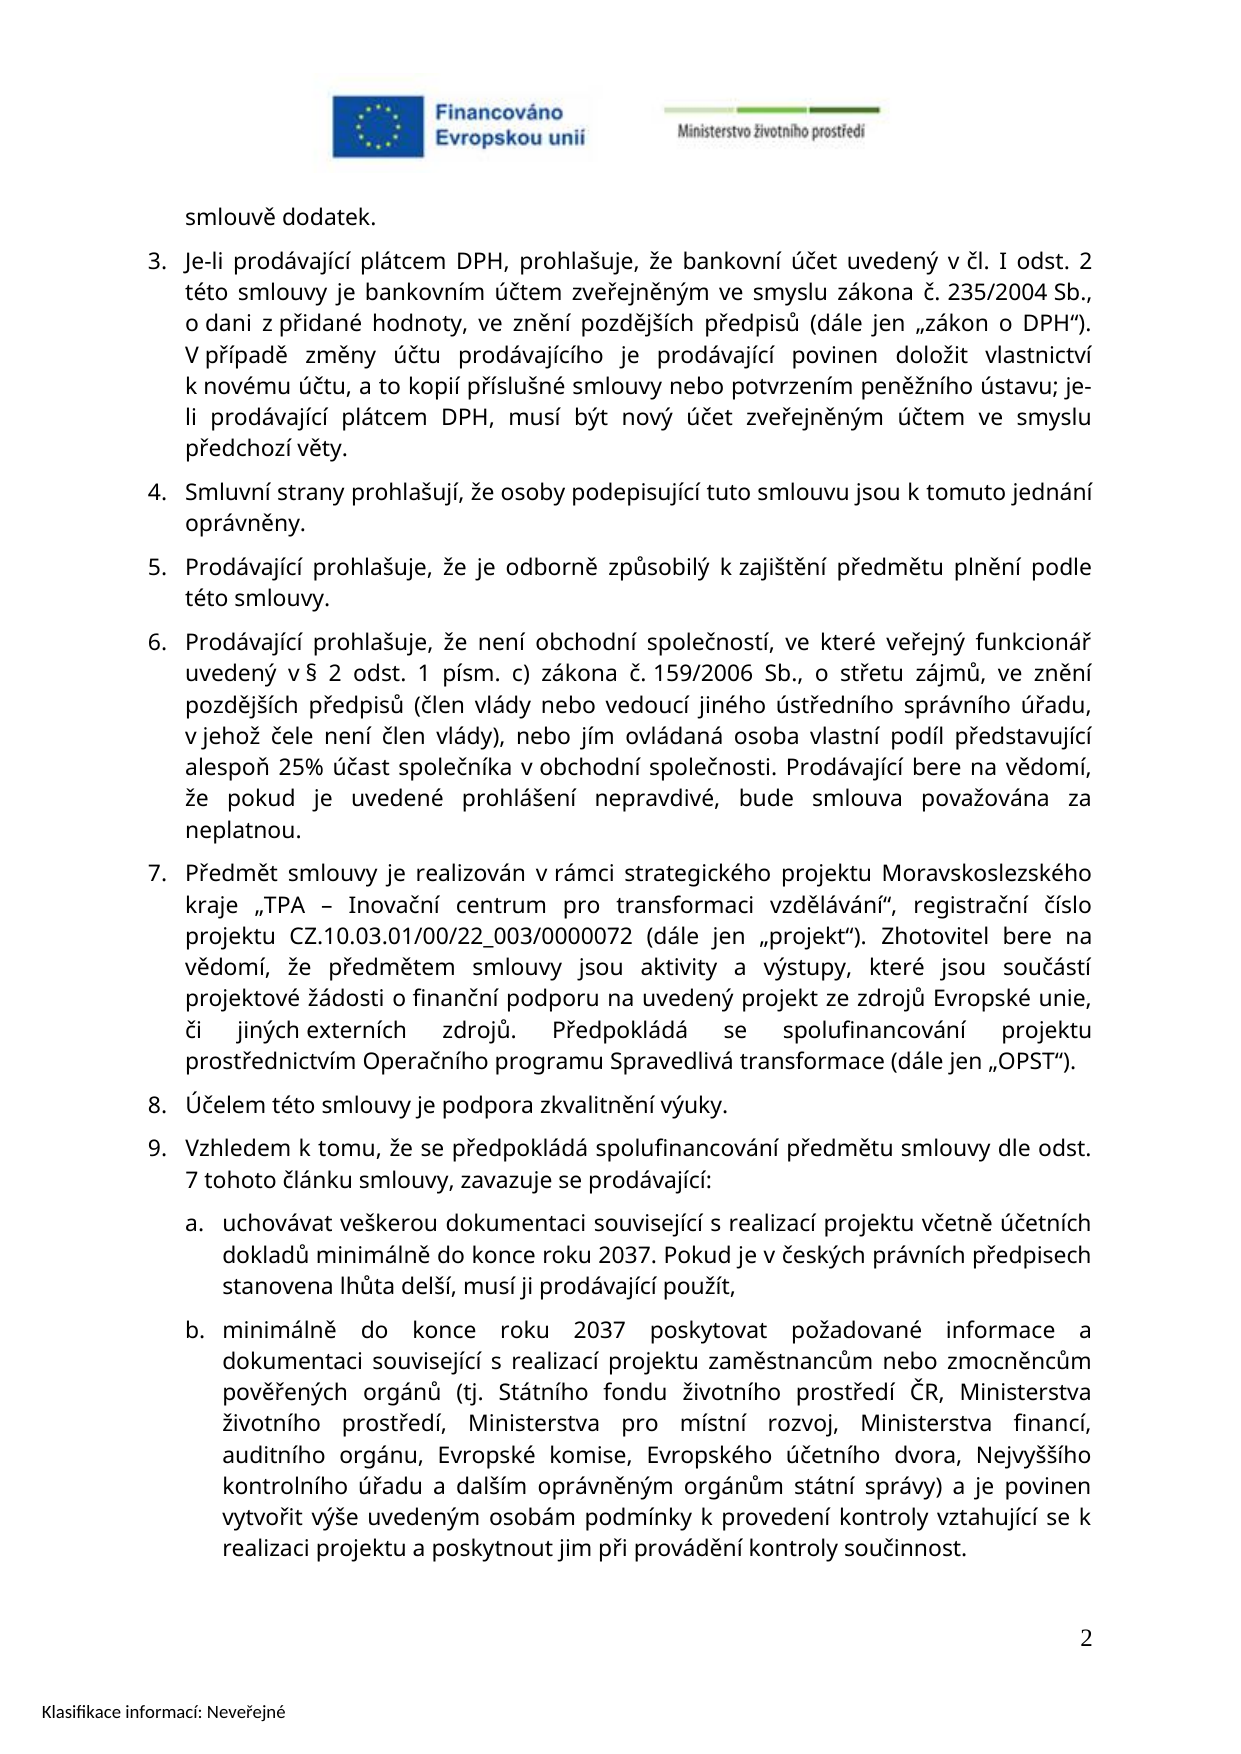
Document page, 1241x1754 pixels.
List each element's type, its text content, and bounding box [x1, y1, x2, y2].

list Prodávající prohlašuje, že není obchodní společností, ve které veřejný funkcionář uvedený v § 2 odst. 1 písm. c) zákona č. 159/2006 Sb., o střetu zájmů, ve znění pozdějších předpisů (člen vlády nebo vedoucí jiného ústředního správního úřadu, v jehož čele není člen vlády), nebo jím ovládaná osoba vlastní podíl představující alespoň 25% účast společníka v obchodní společnosti. Prodávající bere na vědomí, že pokud je uvedené prohlášení nepravdivé, bude smlouva považována za neplatnou. [148, 626, 1092, 845]
list Předmět smlouvy je realizován v rámci strategického projektu Moravskoslezského kraje „TPA – Inovační centrum pro transformaci vzdělávání“, registrační číslo projektu CZ.10.03.01/00/22_003/0000072 (dále jen „projekt“). Zhotovitel bere na vědomí, že předmětem smlouvy jsou aktivity a výstupy, které jsou součástí projektové žádosti o finanční podporu na uvedený projekt ze zdrojů Evropské unie, či jiných externích zdrojů. Předpokládá se spolufinancování projektu prostřednictvím Operačního programu Spravedlivá transformace (dále jen „OPST“). [148, 857, 1092, 1076]
list Účelem této smlouvy je podpora zkvalitnění výuky. [148, 1088, 1092, 1120]
picture [264, 73, 976, 173]
list minimálně do konce roku 2037 poskytovat požadované informace a dokumentaci související s realizací projektu zaměstnancům nebo zmocněncům pověřených orgánů (tj. Státního fondu životního prostředí ČR, Ministerstva životního prostředí, Ministerstva pro místní rozvoj, Ministerstva financí, auditního orgánu, Evropské komise, Evropského účetního dvora, Nejvyššího kontrolního úřadu a dalším oprávněným orgánům státní správy) a je povinen vytvořit výše uvedeným osobám podmínky k provedení kontroly vztahující se k realizaci projektu a poskytnout jim při provádění kontroly součinnost. [185, 1313, 1092, 1563]
list Prodávající prohlašuje, že je odborně způsobilý k zajištění předmětu plnění podle této smlouvy. [148, 551, 1092, 613]
list Vzhledem k tomu, že se předpokládá spolufinancování předmětu smlouvy dle odst. 7 tohoto článku smlouvy, zavazuje se prodávající: [148, 1132, 1092, 1195]
list uchovávat veškerou dokumentaci související s realizací projektu včetně účetních dokladů minimálně do konce roku 2037. Pokud je v českých právních předpisech stanovena lhůta delší, musí ji prodávající použít, [185, 1207, 1092, 1301]
list Je-li prodávající plátcem DPH, prohlašuje, že bankovní účet uvedený v čl. I odst. 2 této smlouvy je bankovním účtem zveřejněným ve smyslu zákona č. 235/2004 Sb., o dani z přidané hodnoty, ve znění pozdějších předpisů (dále jen „zákon o DPH“). V případě změny účtu prodávajícího je prodávající povinen doložit vlastnictví k novému účtu, a to kopií příslušné smlouvy nebo potvrzením peněžního ústavu; je-li prodávající plátcem DPH, musí být nový účet zveřejněným účtem ve smyslu předchozí věty. [148, 245, 1092, 463]
list Smluvní strany prohlašují, že osoby podepisující tuto smlouvu jsou k tomuto jednání oprávněny. [148, 476, 1092, 538]
